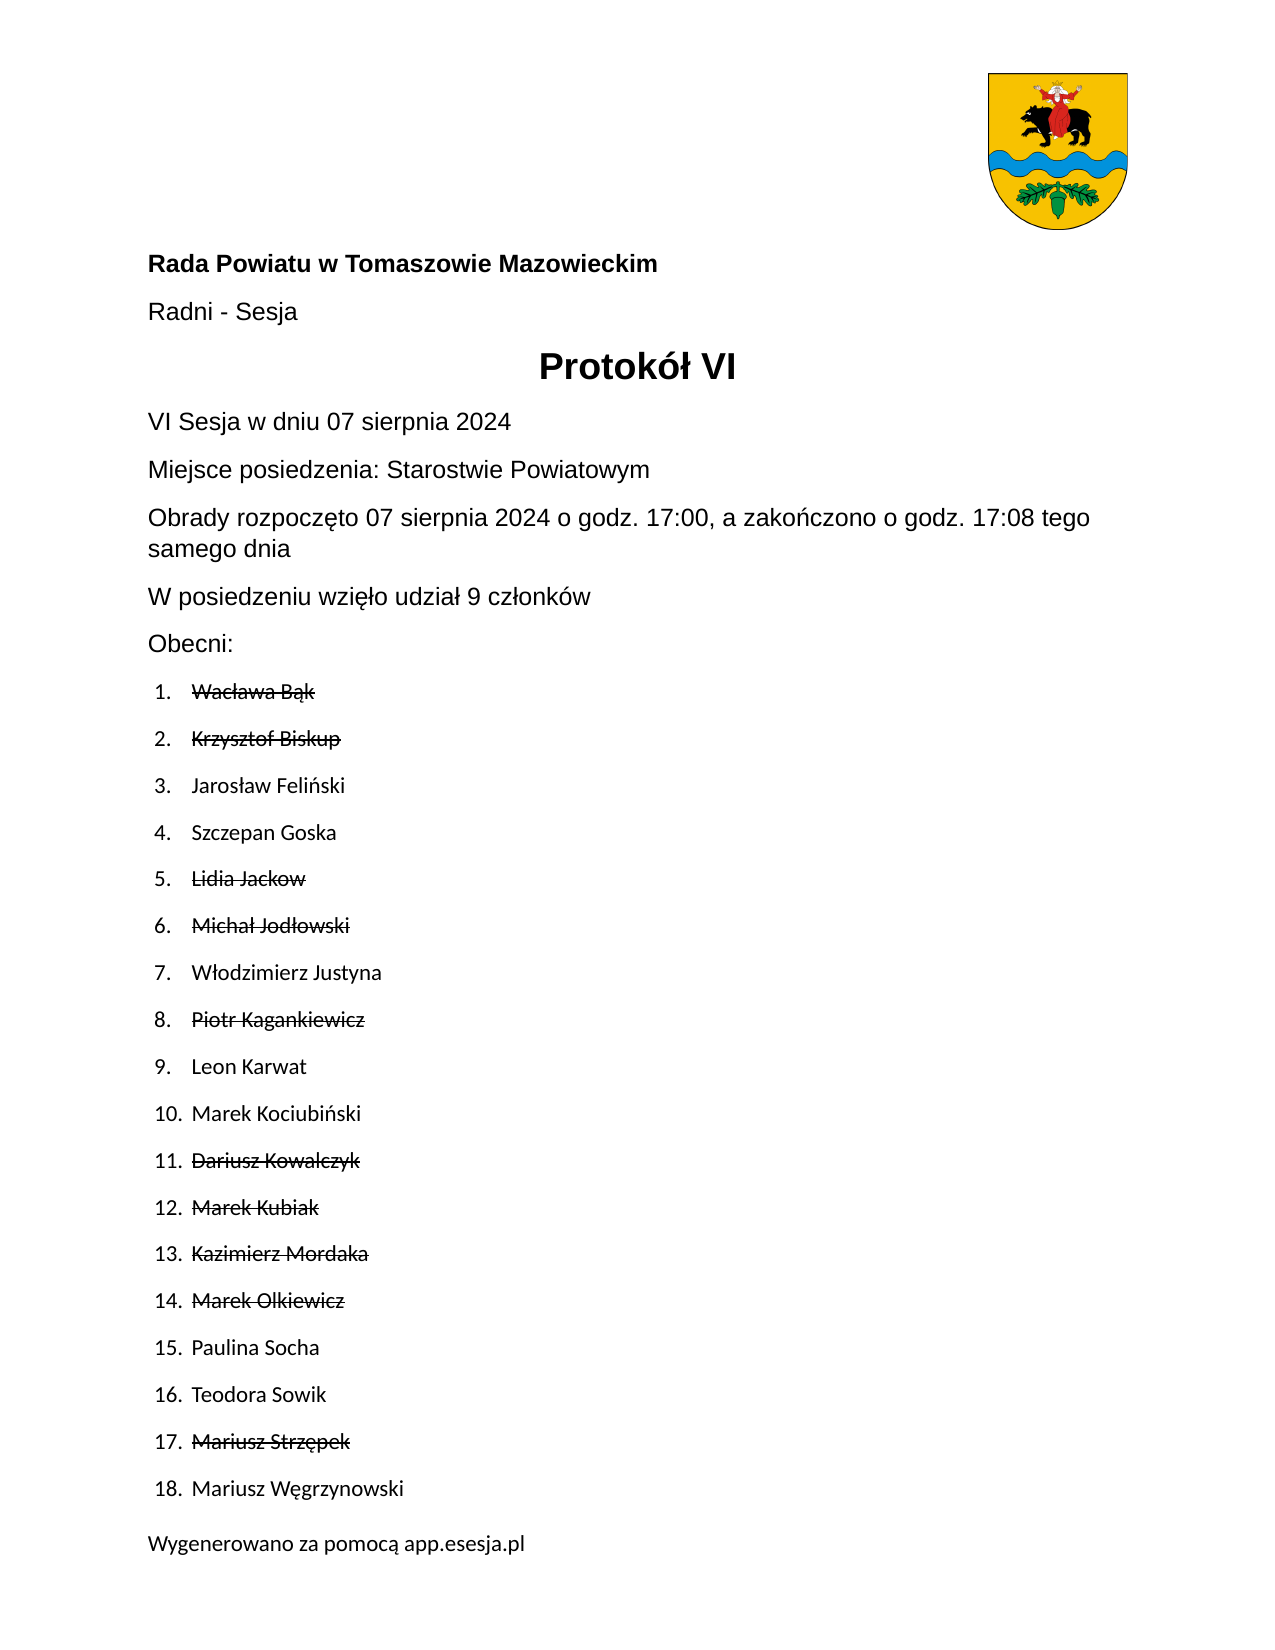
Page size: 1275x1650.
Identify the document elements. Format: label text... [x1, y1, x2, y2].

list Paulina Socha [154, 1333, 1127, 1361]
list Kazimierz Mordaka [154, 1239, 1127, 1267]
list Mariusz Strzępek [154, 1427, 1127, 1455]
list Krzysztof Biskup [154, 724, 1127, 752]
list Michał Jodłowski [154, 911, 1127, 939]
text Protokół VI [148, 344, 1127, 387]
list Szczepan Goska [154, 818, 1127, 846]
text Radni - Sesja [148, 296, 1127, 325]
list Piotr Kagankiewicz [154, 1005, 1127, 1033]
list Lidia Jackow [154, 864, 1127, 892]
text Rada Powiatu w Tomaszowie Mazowieckim [148, 249, 1127, 277]
text W posiedzeniu wzięło udział 9 członków [148, 582, 1127, 610]
text VI Sesja w dniu 07 sierpnia 2024 [148, 407, 1127, 436]
text Miejsce posiedzenia: Starostwie Powiatowym [148, 455, 1127, 484]
list Dariusz Kowalczyk [154, 1146, 1127, 1174]
list Mariusz Węgrzynowski [154, 1474, 1127, 1502]
list Włodzimierz Justyna [154, 958, 1127, 986]
list Marek Kubiak [154, 1193, 1127, 1221]
list Jarosław Feliński [154, 771, 1127, 799]
list Wacława Bąk [154, 677, 1127, 705]
text Obecni: [148, 629, 1127, 658]
list Marek Kociubiński [154, 1099, 1127, 1127]
text Obrady rozpoczęto 07 sierpnia 2024 o godz. 17:00, a zakończono o godz. 17:08 tego samego dnia [148, 503, 1127, 563]
list Marek Olkiewicz [154, 1286, 1127, 1314]
list Leon Karwat [154, 1052, 1127, 1080]
list Teodora Sowik [154, 1380, 1127, 1408]
